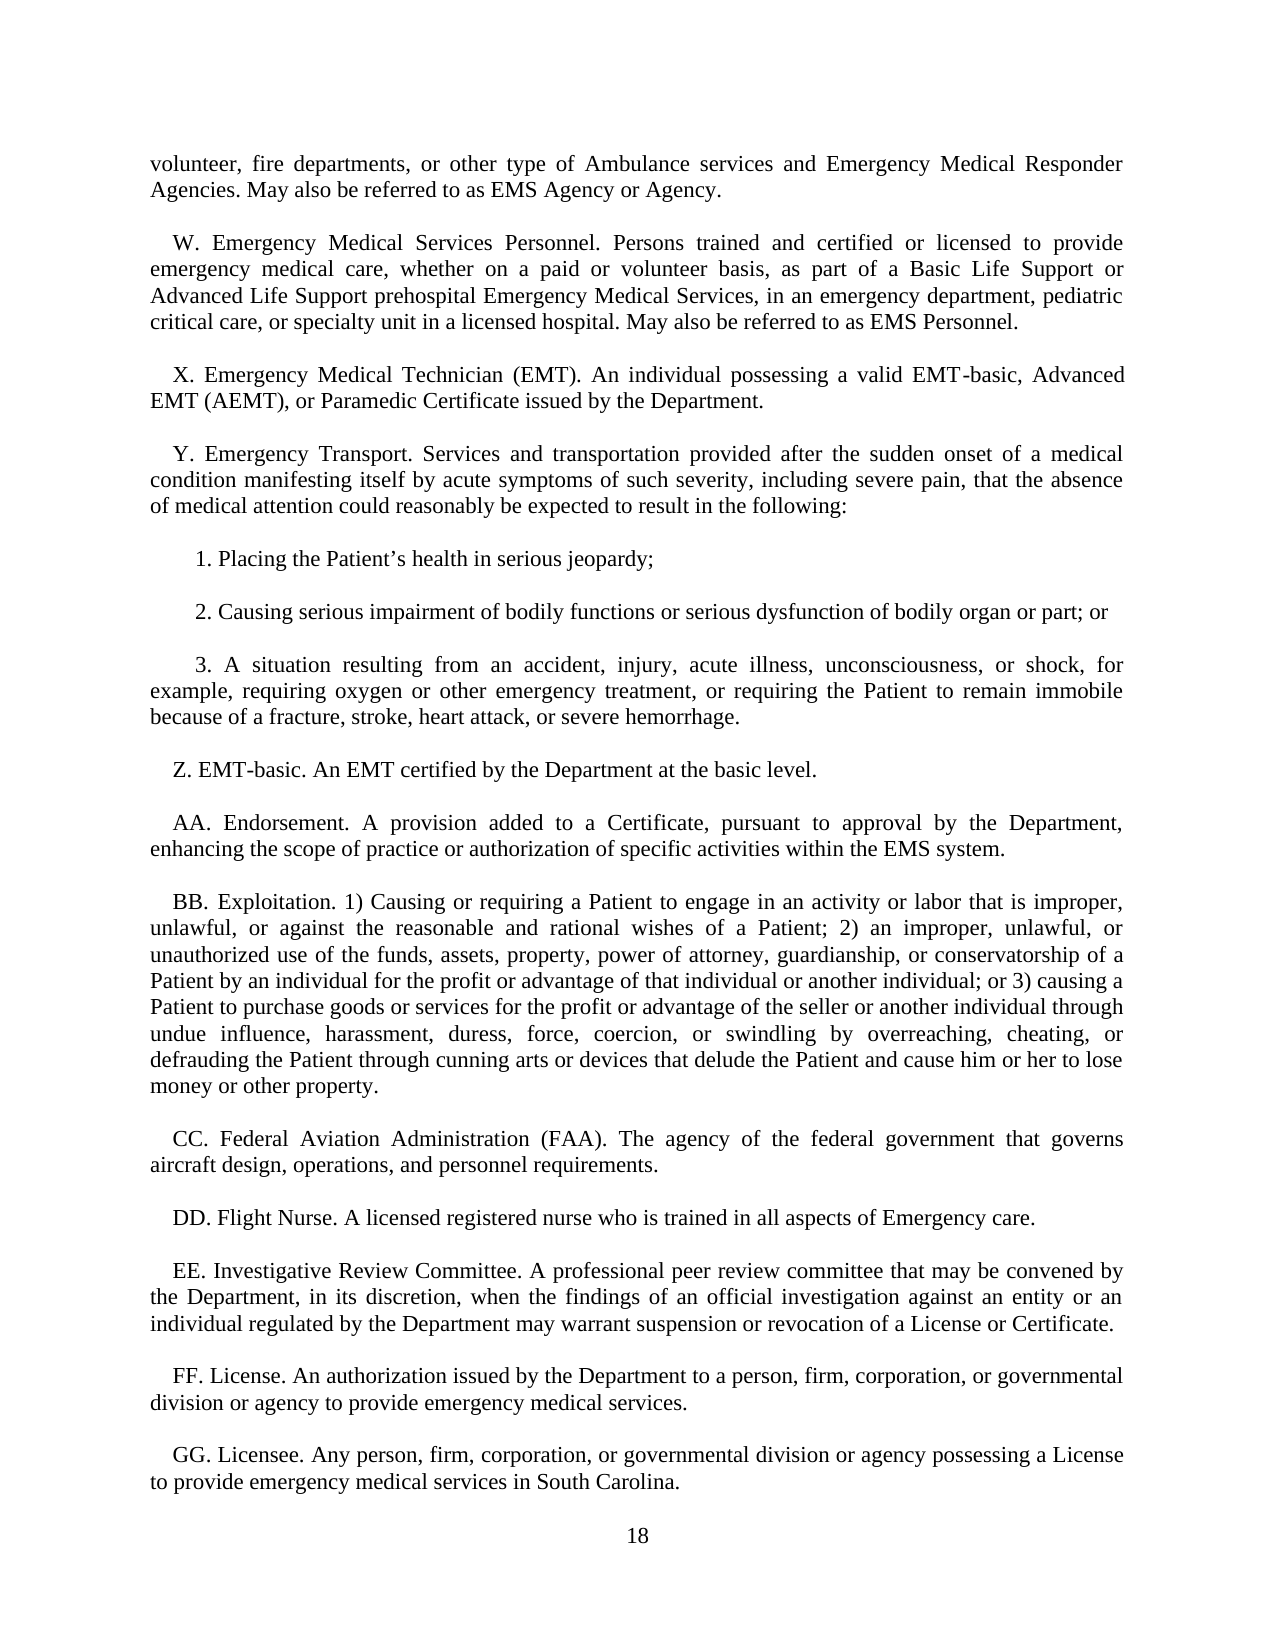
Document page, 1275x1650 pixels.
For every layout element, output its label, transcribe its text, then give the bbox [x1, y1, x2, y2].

text X. Emergency Medical Technician (EMT). An individual possessing a valid EMT-basic, Advanced EMT (AEMT), or Paramedic Certificate issued by the Department. [150, 361, 1125, 413]
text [150, 150, 1125, 203]
text BB. Exploitation. 1) Causing or requiring a Patient to engage in an activity or labor that is improper, unlawful, or against the reasonable and rational wishes of a Patient; 2) an improper, unlawful, or unauthorized use of the funds, assets, property, power of attorney, guardianship, or conservatorship of a Patient by an individual for the profit or advantage of that individual or another individual; or 3) causing a Patient to purchase goods or services for the profit or advantage of the seller or another individual through undue influence, harassment, duress, force, coercion, or swindling by overreaching, cheating, or defrauding the Patient through cunning arts or devices that delude the Patient and cause him or her to lose money or other property. [150, 888, 1125, 1099]
text 3. A situation resulting from an accident, injury, acute illness, unconsciousness, or shock, for example, requiring oxygen or other emergency treatment, or requiring the Patient to remain immobile because of a fracture, stroke, heart attack, or severe hemorrhage. [150, 651, 1125, 730]
text DD. Flight Nurse. A licensed registered nurse who is trained in all aspects of Emergency care. [150, 1204, 1125, 1231]
text 2. Causing serious impairment of bodily functions or serious dysfunction of bodily organ or part; or [150, 598, 1125, 624]
text Z. EMT-basic. An EMT certified by the Department at the basic level. [150, 756, 1125, 782]
text AA. Endorsement. A provision added to a Certificate, pursuant to approval by the Department, enhancing the scope of practice or authorization of specific activities within the EMS system. [150, 809, 1125, 862]
text 1. Placing the Patient’s health in serious jeopardy; [150, 545, 1125, 572]
text W. Emergency Medical Services Personnel. Persons trained and certified or licensed to provide emergency medical care, whether on a paid or volunteer basis, as part of a Basic Life Support or Advanced Life Support prehospital Emergency Medical Services, in an emergency department, pediatric critical care, or specialty unit in a licensed hospital. May also be referred to as EMS Personnel. [150, 229, 1125, 334]
text CC. Federal Aviation Administration (FAA). The agency of the federal government that governs aircraft design, operations, and personnel requirements. [150, 1125, 1125, 1178]
text Y. Emergency Transport. Services and transportation provided after the sudden onset of a medical condition manifesting itself by acute symptoms of such severity, including severe pain, that the absence of medical attention could reasonably be expected to result in the following: [150, 440, 1125, 519]
text EE. Investigative Review Committee. A professional peer review committee that may be convened by the Department, in its discretion, when the findings of an official investigation against an entity or an individual regulated by the Department may warrant suspension or revocation of a License or Certificate. [150, 1257, 1125, 1336]
text GG. Licensee. Any person, firm, corporation, or governmental division or agency possessing a License to provide emergency medical services in South Carolina. [150, 1441, 1125, 1494]
text FF. License. An authorization issued by the Department to a person, firm, corporation, or governmental division or agency to provide emergency medical services. [150, 1362, 1125, 1415]
